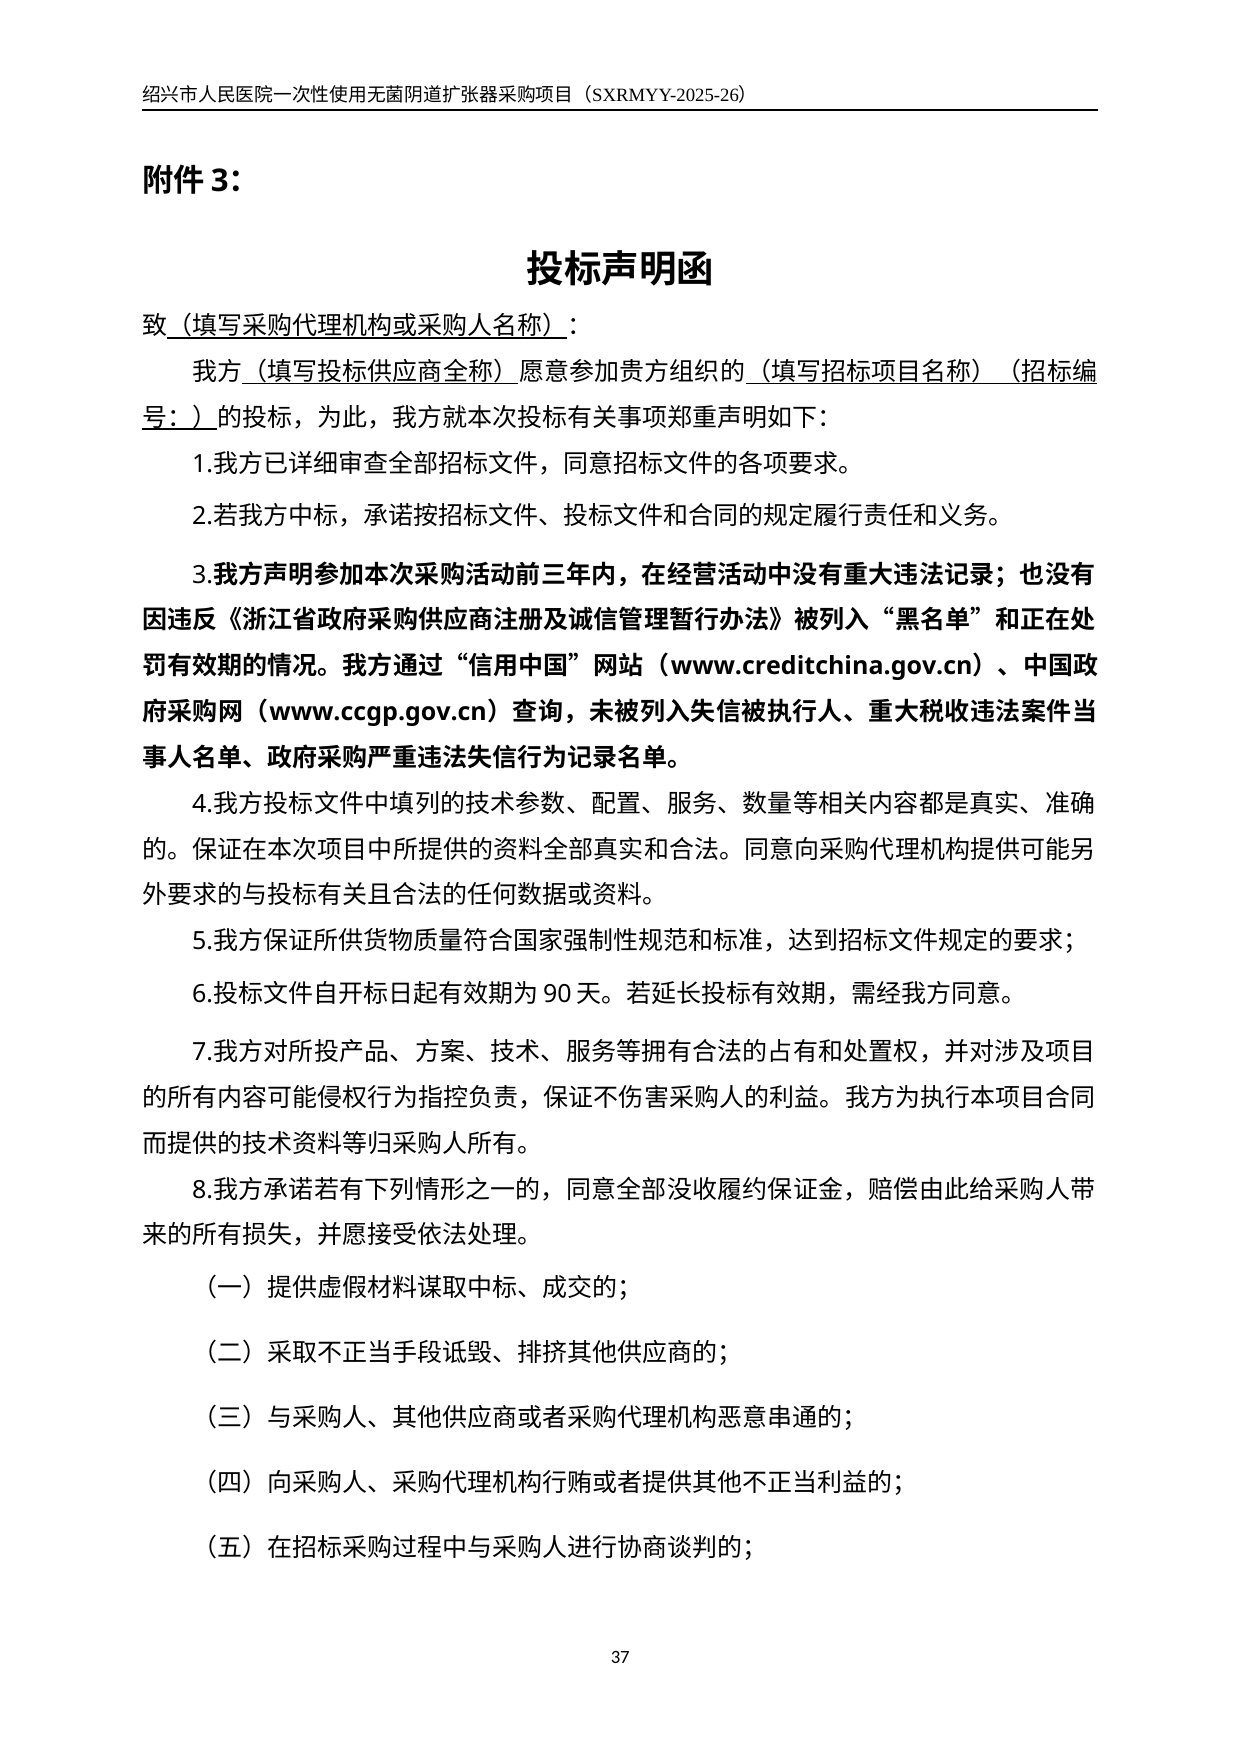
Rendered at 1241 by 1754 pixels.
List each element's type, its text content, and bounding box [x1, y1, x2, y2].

list 6.投标文件自开标日起有效期为90天。若延长投标有效期，需经我方同意。 [142, 959, 1098, 1024]
text （一）提供虚假材料谋取中标、成交的； [142, 1253, 1098, 1318]
text 7.我方对所投产品、方案、技术、服务等拥有合法的占有和处置权，并对涉及项目的所有内容可能侵权行为指控负责，保证不伤害采购人的利益。我方为执行本项目合同而提供的技术资料等归采购人所有。 [142, 1024, 1098, 1161]
text （四）向采购人、采购代理机构行贿或者提供其他不正当利益的； [142, 1448, 1098, 1513]
text 我方（填写投标供应商全称）愿意参加贵方组织的（填写招标项目名称）（招标编号：）的投标，为此，我方就本次投标有关事项郑重声明如下： [142, 344, 1098, 436]
text （五）在招标采购过程中与采购人进行协商谈判的； [142, 1513, 1098, 1578]
text 8.我方承诺若有下列情形之一的，同意全部没收履约保证金，赔偿由此给采购人带来的所有损失，并愿接受依法处理。 [142, 1161, 1098, 1253]
text 5.我方保证所供货物质量符合国家强制性规范和标准，达到招标文件规定的要求； [142, 913, 1098, 959]
text （三）与采购人、其他供应商或者采购代理机构恶意串通的； [142, 1383, 1098, 1448]
list 2.若我方中标，承诺按招标文件、投标文件和合同的规定履行责任和义务。 [142, 481, 1098, 546]
text （二）采取不正当手段诋毁、排挤其他供应商的； [142, 1318, 1098, 1383]
text 致（填写采购代理机构或采购人名称）： [142, 298, 1098, 344]
text 3.我方声明参加本次采购活动前三年内，在经营活动中没有重大违法记录；也没有因违反《浙江省政府采购供应商注册及诚信管理暂行办法》被列入“黑名单”和正在处罚有效期的情况。我方通过“信用中国”网站（www.creditchina.gov.cn）、中国政府采购网（www.ccgp.gov.cn）查询，未被列入失信被执行人、重大税收违法案件当事人名单、政府采购严重违法失信行为记录名单。 [142, 546, 1098, 776]
text 4.我方投标文件中填列的技术参数、配置、服务、数量等相关内容都是真实、准确的。保证在本次项目中所提供的资料全部真实和合法。同意向采购代理机构提供可能另外要求的与投标有关且合法的任何数据或资料。 [142, 776, 1098, 913]
text 投标声明函 [142, 239, 1098, 293]
text 附件3： [142, 146, 1098, 211]
text 1.我方已详细审查全部招标文件，同意招标文件的各项要求。 [142, 436, 1098, 481]
